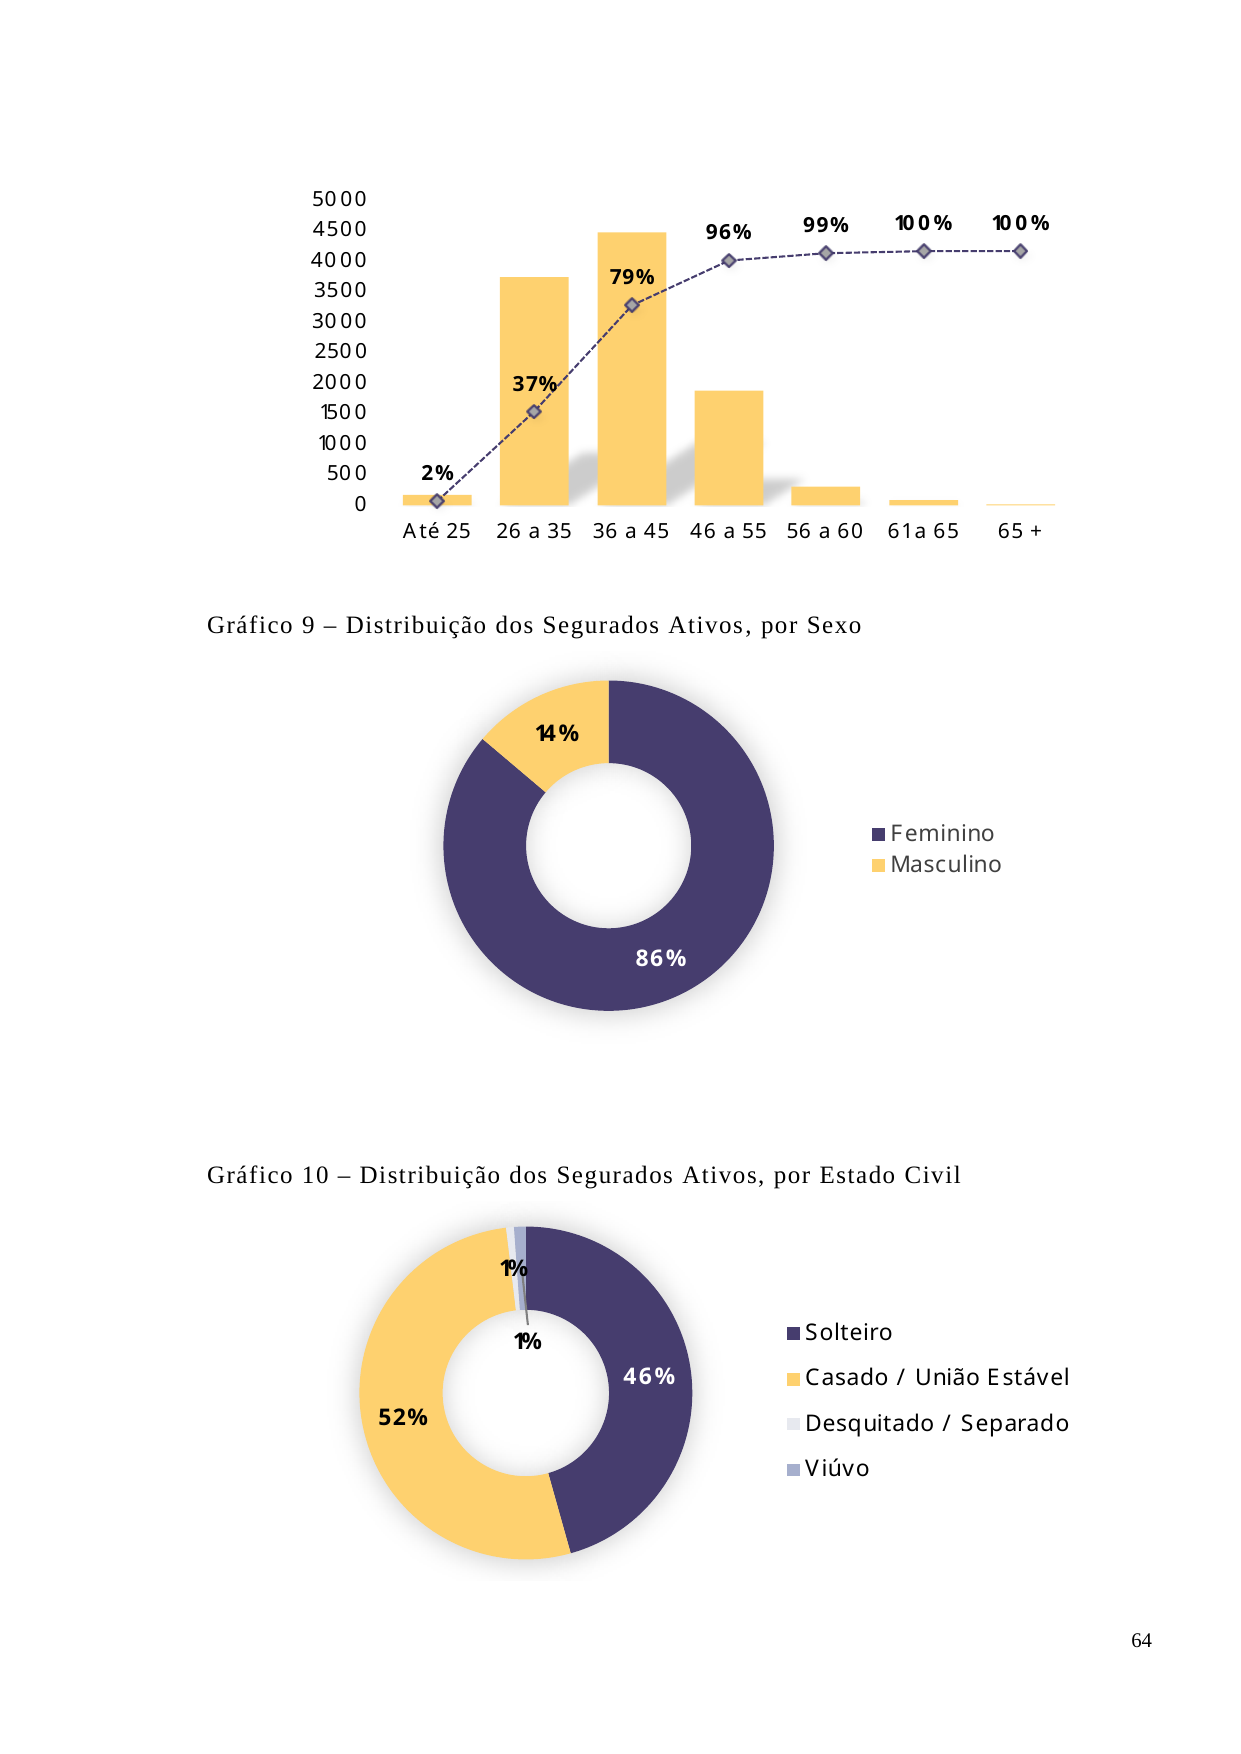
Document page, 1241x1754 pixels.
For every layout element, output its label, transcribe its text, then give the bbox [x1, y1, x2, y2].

text Gráfico 10 – Distribuição dos Segurados Ativos, por Estado Civil [207, 1155, 1152, 1189]
text Gráfico 9 – Distribuição dos Segurados Ativos, por Sexo [207, 605, 1152, 639]
